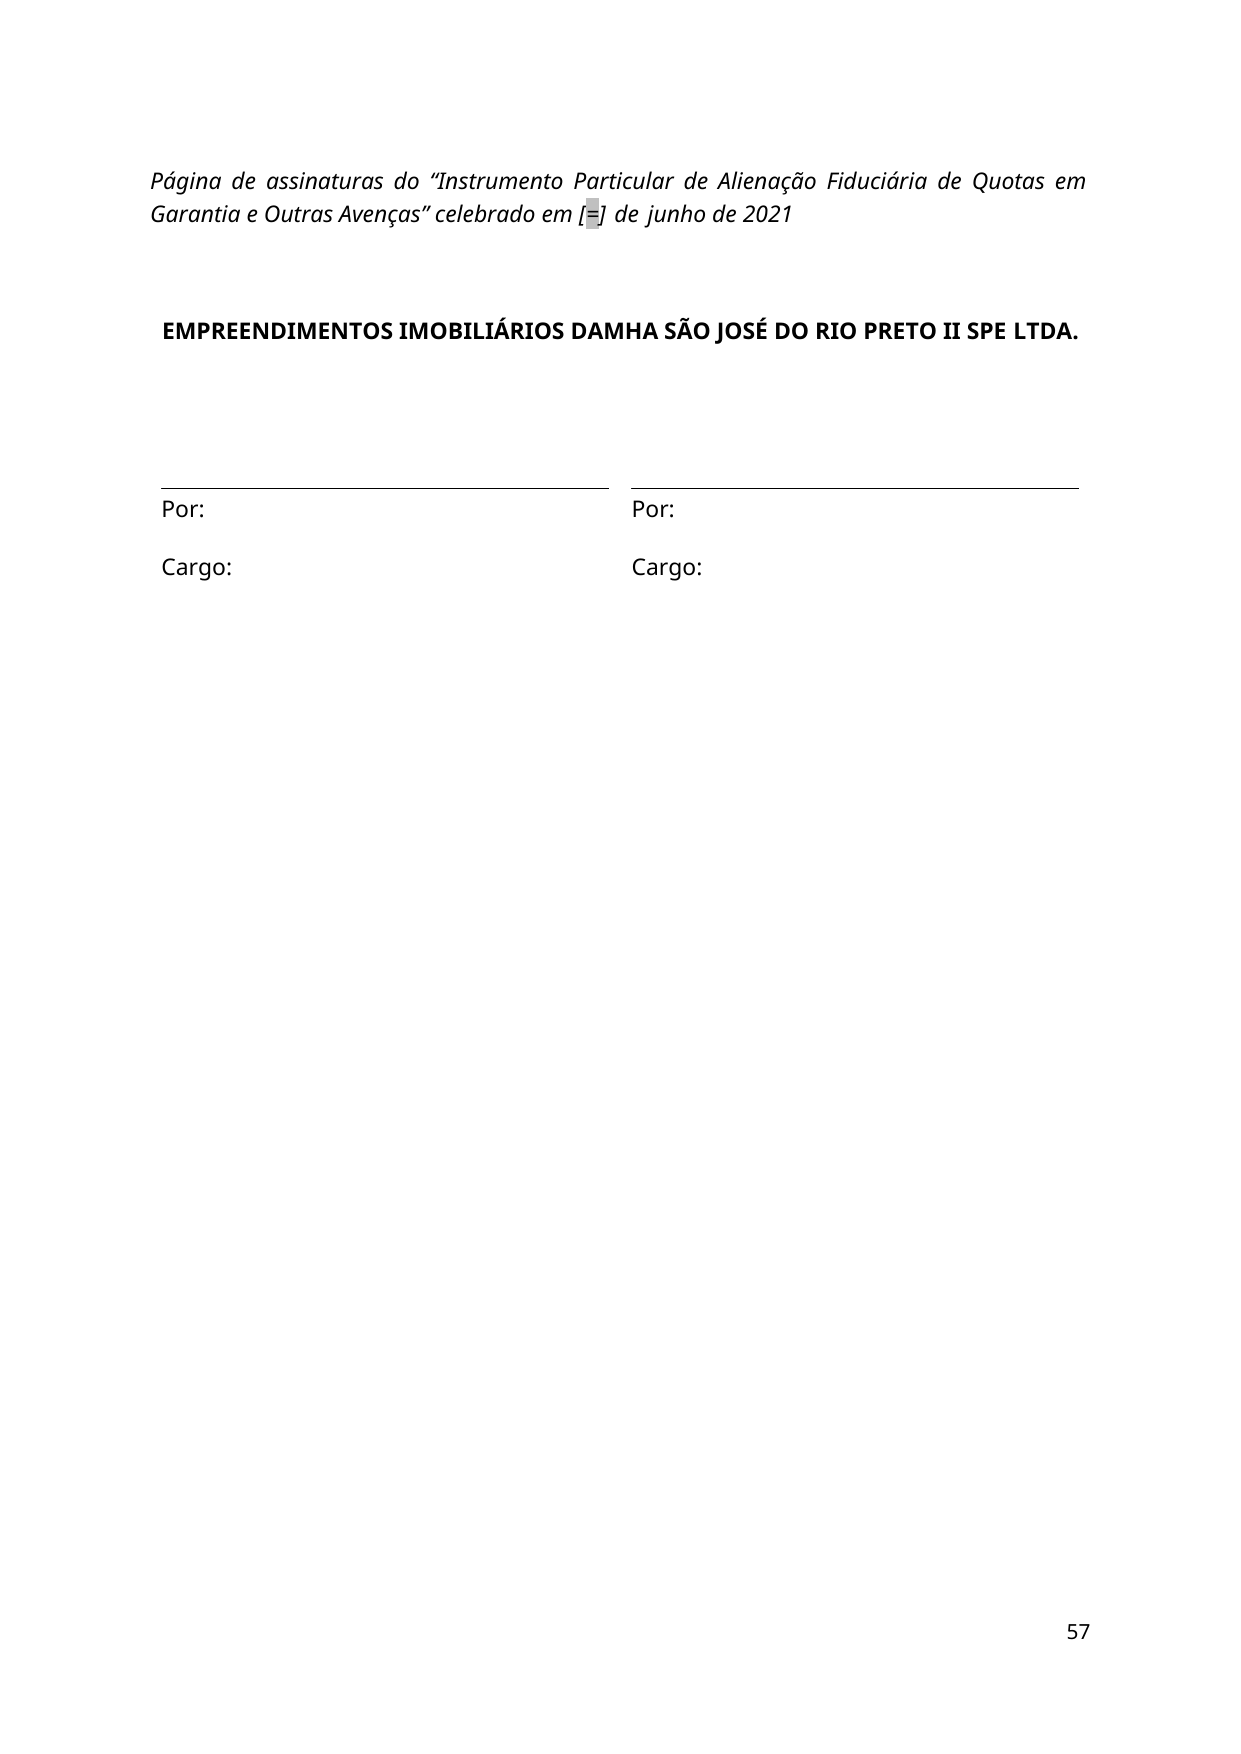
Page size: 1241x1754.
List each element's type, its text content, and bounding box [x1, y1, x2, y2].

table_cell Cargo: [150, 549, 620, 607]
text Página de assinaturas do “Instrumento Particular de Alienação Fiduciária de Quotas em Garantia e Outras Avenças” celebrado em [=] de junho de 2021 [150, 162, 1090, 229]
table_cell Cargo: [620, 549, 1090, 607]
table_header Por: [620, 488, 1090, 549]
table_header Por: [150, 488, 620, 549]
text EMPREENDIMENTOS IMOBILIÁRIOS DAMHA SÃO JOSÉ DO RIO PRETO II SPE LTDA. [150, 312, 1090, 346]
